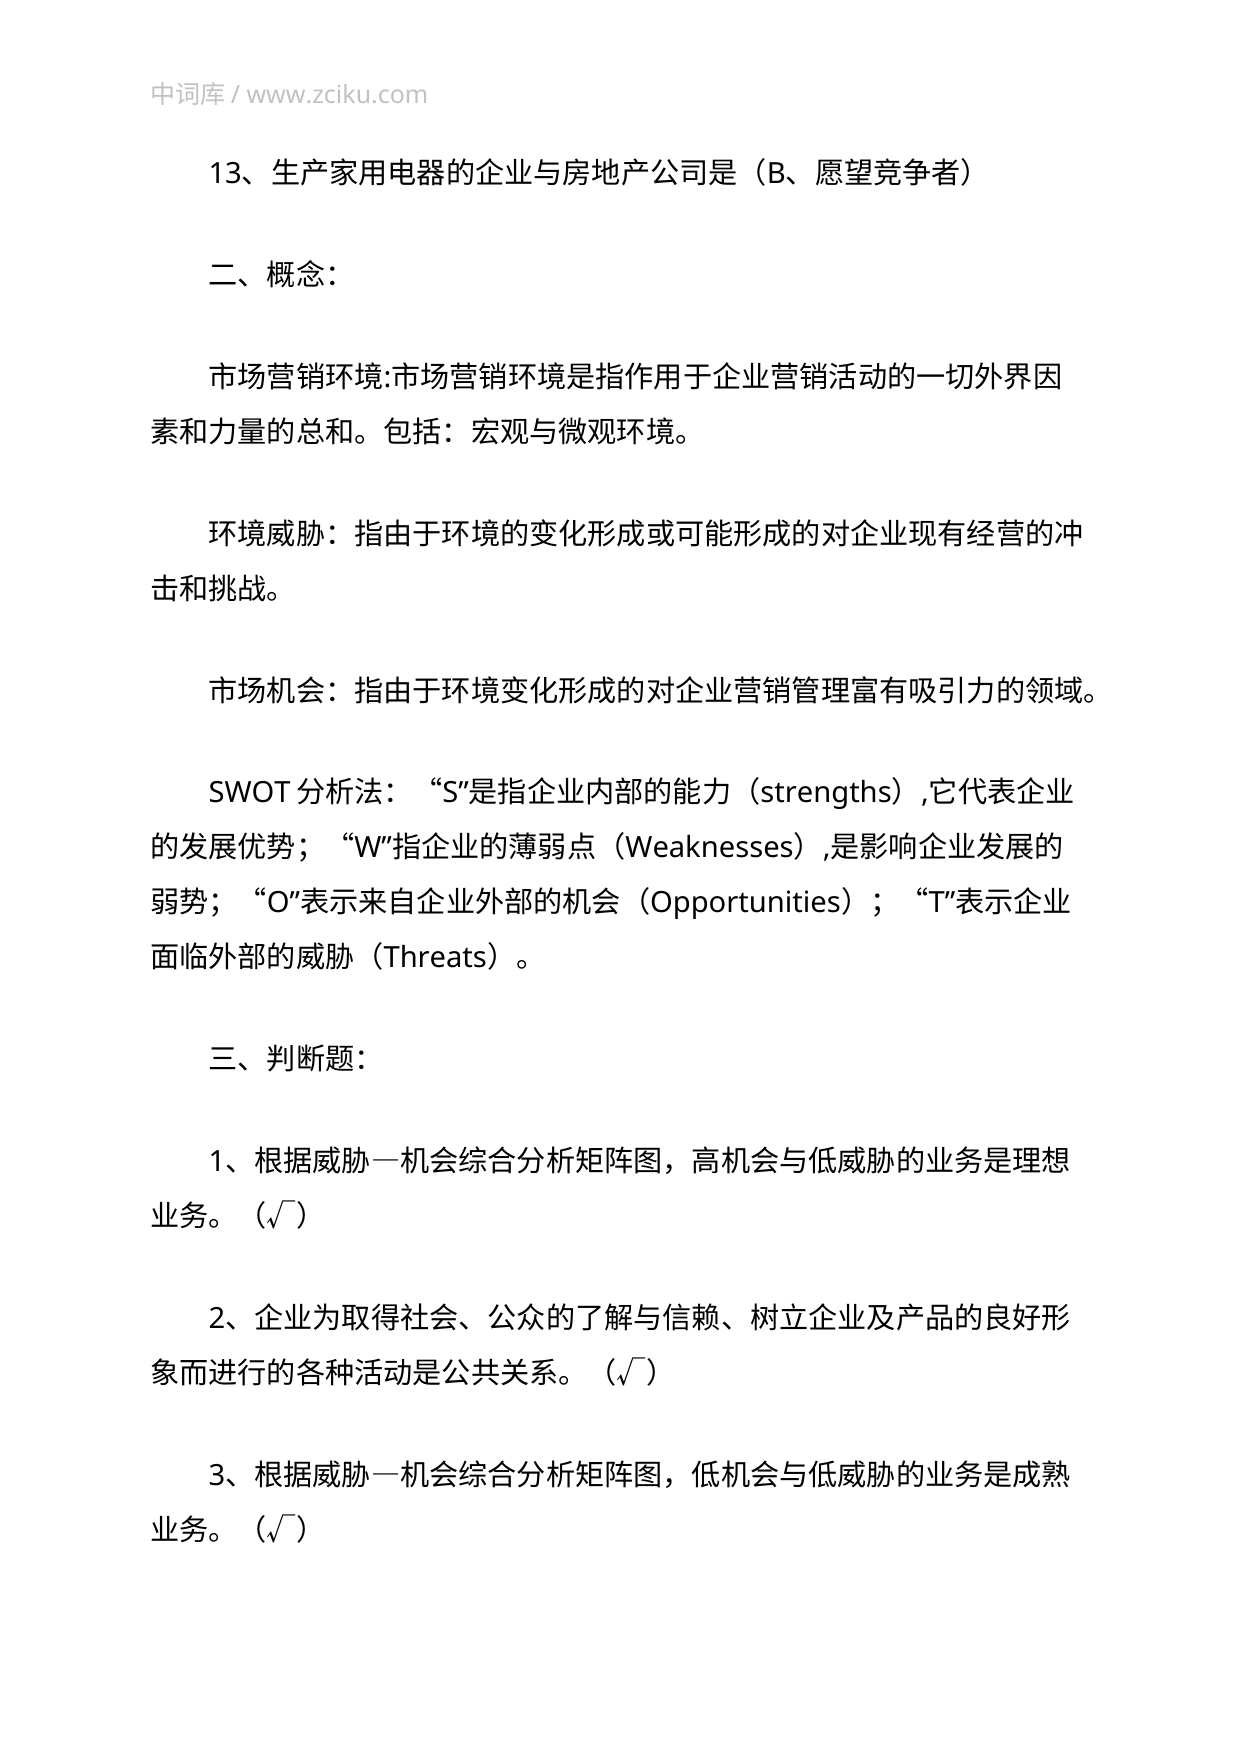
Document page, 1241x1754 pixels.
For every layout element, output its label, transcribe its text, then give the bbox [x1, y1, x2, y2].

text SWOT分析法：“S”是指企业内部的能力（strengths）,它代表企业的发展优势；“W”指企业的薄弱点（Weaknesses）,是影响企业发展的弱势；“O”表示来自企业外部的机会（Opportunities）；“T”表示企业面临外部的威胁（Threats）。 [150, 769, 1090, 976]
text 环境威胁：指由于环境的变化形成或可能形成的对企业现有经营的冲击和挑战。 [150, 511, 1090, 608]
text 2、企业为取得社会、公众的了解与信赖、树立企业及产品的良好形象而进行的各种活动是公共关系。（√） [150, 1294, 1090, 1392]
text 三、判断题： [150, 1036, 1090, 1078]
text 3、根据威胁—机会综合分析矩阵图，低机会与低威胁的业务是成熟业务。（√） [150, 1451, 1090, 1548]
text 二、概念： [150, 252, 1090, 294]
text 13、生产家用电器的企业与房地产公司是（B、愿望竞争者） [150, 150, 1090, 192]
text 市场营销环境:市场营销环境是指作用于企业营销活动的一切外界因素和力量的总和。包括：宏观与微观环境。 [150, 354, 1090, 451]
text 1、根据威胁—机会综合分析矩阵图，高机会与低威胁的业务是理想业务。（√） [150, 1138, 1090, 1235]
text 市场机会：指由于环境变化形成的对企业营销管理富有吸引力的领域。 [150, 667, 1090, 709]
